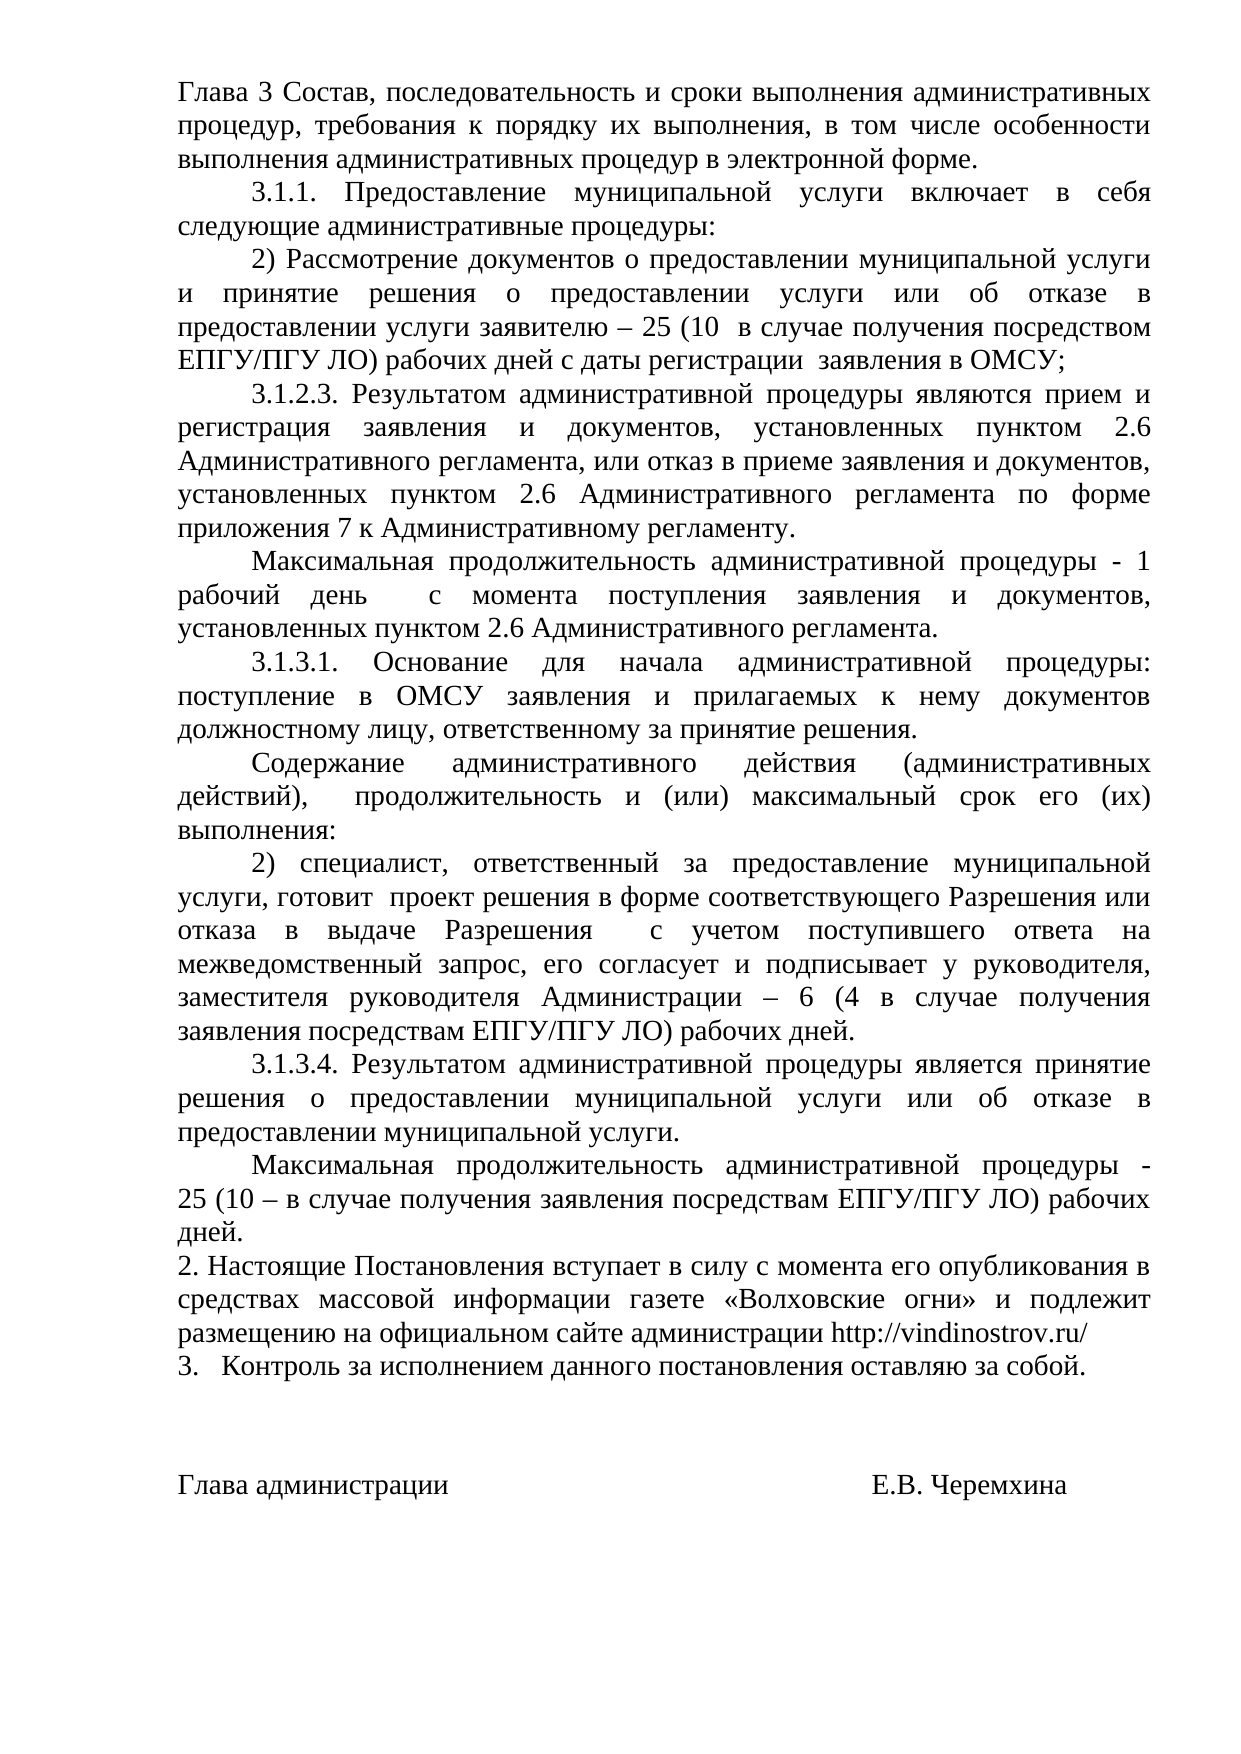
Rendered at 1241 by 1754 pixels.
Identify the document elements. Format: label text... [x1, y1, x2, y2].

text 3.1.1. Предоставление муниципальной услуги включает в себя следующие административные процедуры: [177, 174, 1152, 242]
text Глава 3 Состав, последовательность и сроки выполнения административных процедур, требования к порядку их выполнения, в том числе особенности выполнения административных процедур в электронной форме. [177, 74, 1152, 174]
text 3. Контроль за исполнением данного постановления оставляю за собой. [177, 1348, 1152, 1382]
text 2) специалист, ответственный за предоставление муниципальной услуги, готовит проект решения в форме соответствующего Разрешения или отказа в выдаче Разрешения с учетом поступившего ответа на межведомственный запрос, его согласует и подписывает у руководителя, заместителя руководителя Администрации – 6 (4 в случае получения заявления посредствам ЕПГУ/ПГУ ЛО) рабочих дней. [177, 845, 1152, 1047]
text 3.1.2.3. Результатом административной процедуры являются прием и регистрация заявления и документов, установленных пунктом 2.6 Административного регламента, или отказ в приеме заявления и документов, установленных пунктом 2.6 Административного регламента по форме приложения 7 к Административному регламенту. [177, 376, 1152, 543]
text 2. Настоящие Постановления вступает в силу с момента его опубликования в средствах массовой информации газете «Волховские огни» и подлежит размещению на официальном сайте администрации http://vindinostrov.ru/ [177, 1248, 1152, 1348]
text 3.1.3.1. Основание для начала административной процедуры: поступление в ОМСУ заявления и прилагаемых к нему документов должностному лицу, ответственному за принятие решения. [177, 644, 1152, 745]
text 2) Рассмотрение документов о предоставлении муниципальной услуги и принятие решения о предоставлении услуги или об отказе в предоставлении услуги заявителю – 25 (10 в случае получения посредством ЕПГУ/ПГУ ЛО) рабочих дней с даты регистрации заявления в ОМСУ; [177, 242, 1152, 376]
text 3.1.3.4. Результатом административной процедуры является принятие решения о предоставлении муниципальной услуги или об отказе в предоставлении муниципальной услуги. [177, 1047, 1152, 1147]
text Содержание административного действия (административных действий), продолжительность и (или) максимальный срок его (их) выполнения: [177, 745, 1152, 845]
text Максимальная продолжительность административной процедуры - 25 (10 – в случае получения заявления посредствам ЕПГУ/ПГУ ЛО) рабочих дней. [177, 1147, 1152, 1248]
text Максимальная продолжительность административной процедуры - 1 рабочий день с момента поступления заявления и документов, установленных пунктом 2.6 Административного регламента. [177, 543, 1152, 644]
text Глава администрации Е.В. Черемхина [177, 1467, 1152, 1501]
